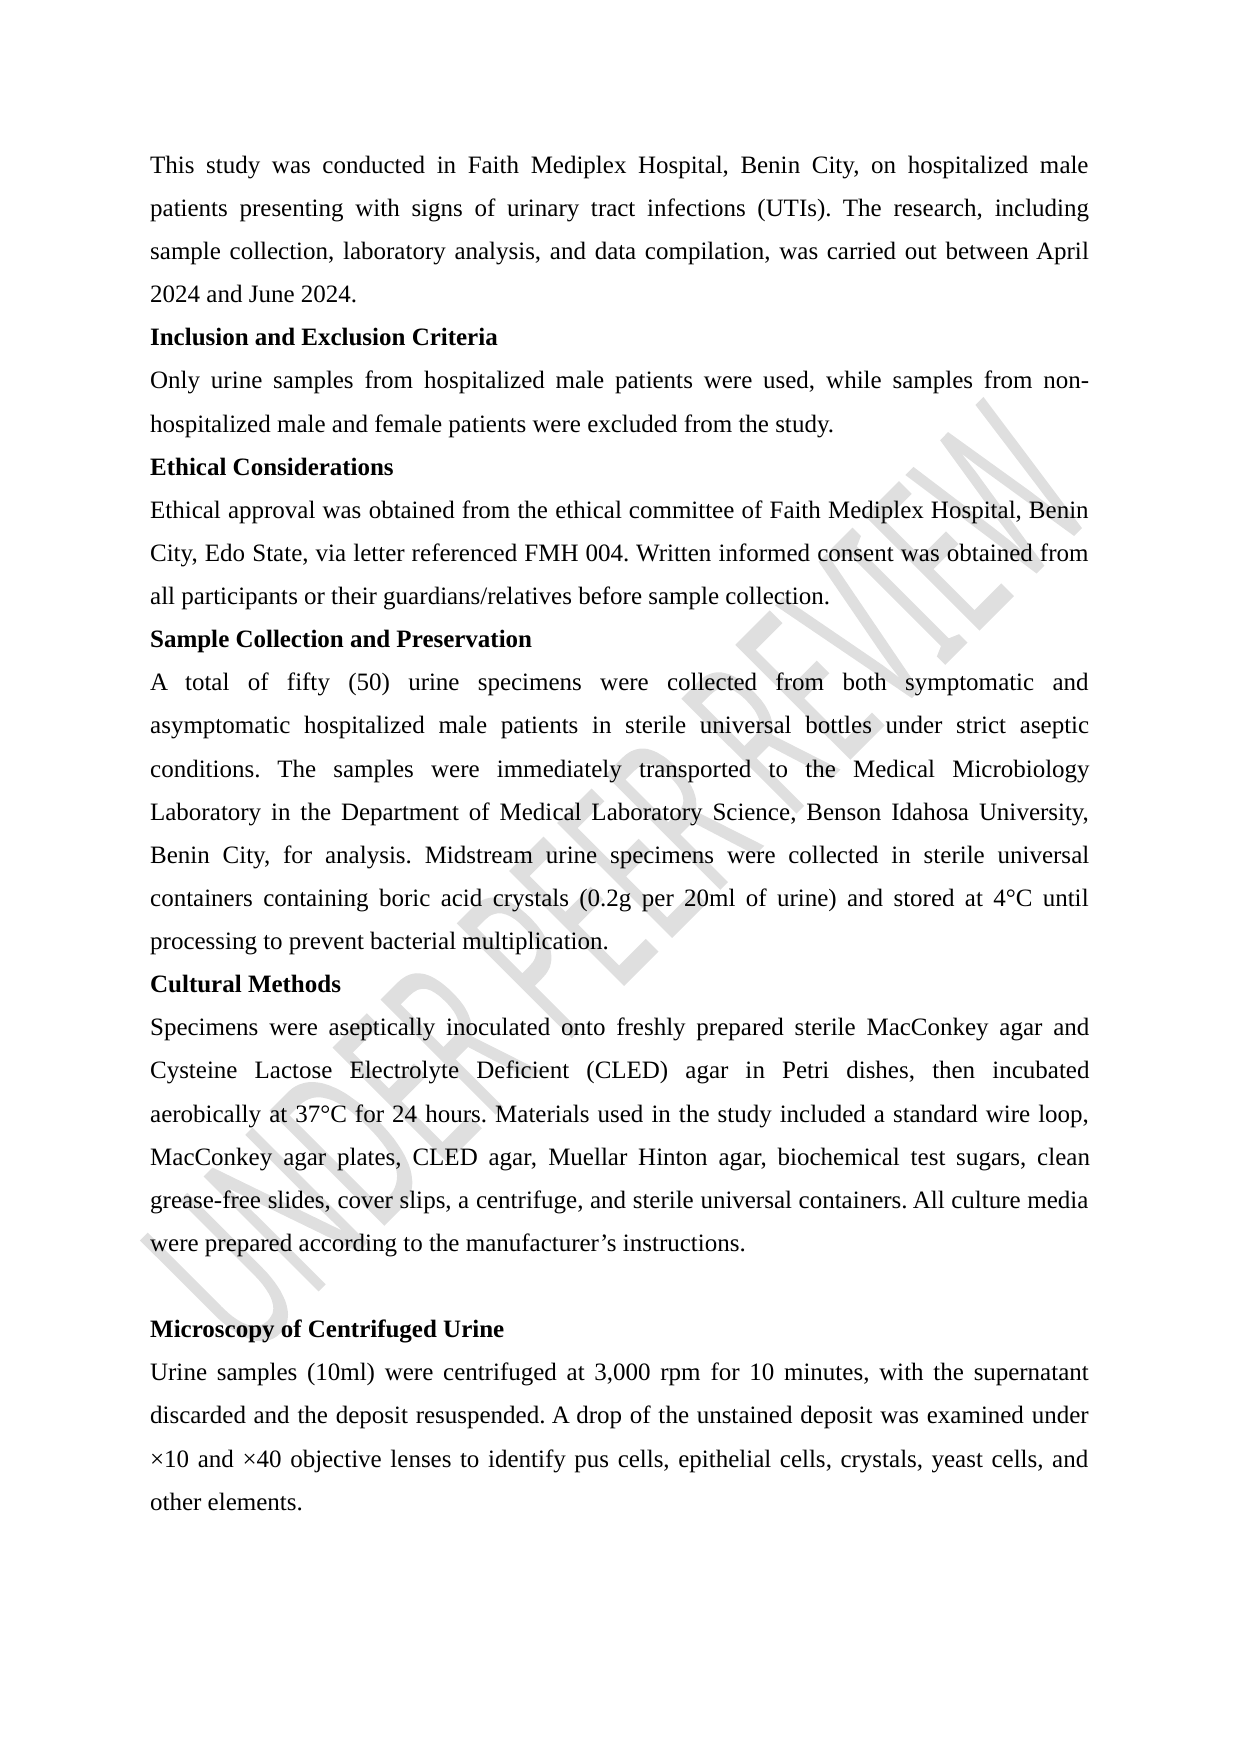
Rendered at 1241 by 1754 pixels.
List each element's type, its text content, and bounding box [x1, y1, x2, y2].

text Only urine samples from hospitalized male patients were used, while samples from non-hospitalized male and female patients were excluded from the study. [150, 366, 1090, 437]
text Sample Collection and Preservation [150, 624, 1090, 653]
text Ethical Considerations [150, 452, 1090, 481]
text Microscopy of Centrifuged Urine [150, 1314, 1090, 1343]
text A total of fifty (50) urine specimens were collected from both symptomatic and asymptomatic hospitalized male patients in sterile universal bottles under strict aseptic conditions. The samples were immediately transported to the Medical Microbiology Laboratory in the Department of Medical Laboratory Science, Benson Idahosa University, Benin City, for analysis. Midstream urine specimens were collected in sterile universal containers containing boric acid crystals (0.2g per 20ml of urine) and stored at 4°C until processing to prevent bacterial multiplication. [150, 667, 1090, 955]
text This study was conducted in Faith Mediplex Hospital, Benin City, on hospitalized male patients presenting with signs of urinary tract infections (UTIs). The research, including sample collection, laboratory analysis, and data compilation, was carried out between April 2024 and June 2024. [150, 150, 1090, 308]
text Urine samples (10ml) were centrifuged at 3,000 rpm for 10 minutes, with the supernatant discarded and the deposit resuspended. A drop of the unstained deposit was examined under ×10 and ×40 objective lenses to identify pus cells, epithelial cells, crystals, yeast cells, and other elements. [150, 1357, 1090, 1516]
text Cultural Methods [150, 969, 1090, 998]
text Ethical approval was obtained from the ethical committee of Faith Mediplex Hospital, Benin City, Edo State, via letter referenced FMH 004. Written informed consent was obtained from all participants or their guardians/relatives before sample collection. [150, 495, 1090, 610]
text Specimens were aseptically inoculated onto freshly prepared sterile MacConkey agar and Cysteine Lactose Electrolyte Deficient (CLED) agar in Petri dishes, then incubated aerobically at 37°C for 24 hours. Materials used in the study included a standard wire loop, MacConkey agar plates, CLED agar, Muellar Hinton agar, biochemical test sugars, clean grease-free slides, cover slips, a centrifuge, and sterile universal containers. All culture media were prepared according to the manufacturer’s instructions. [150, 1012, 1090, 1257]
text Inclusion and Exclusion Criteria [150, 322, 1090, 351]
